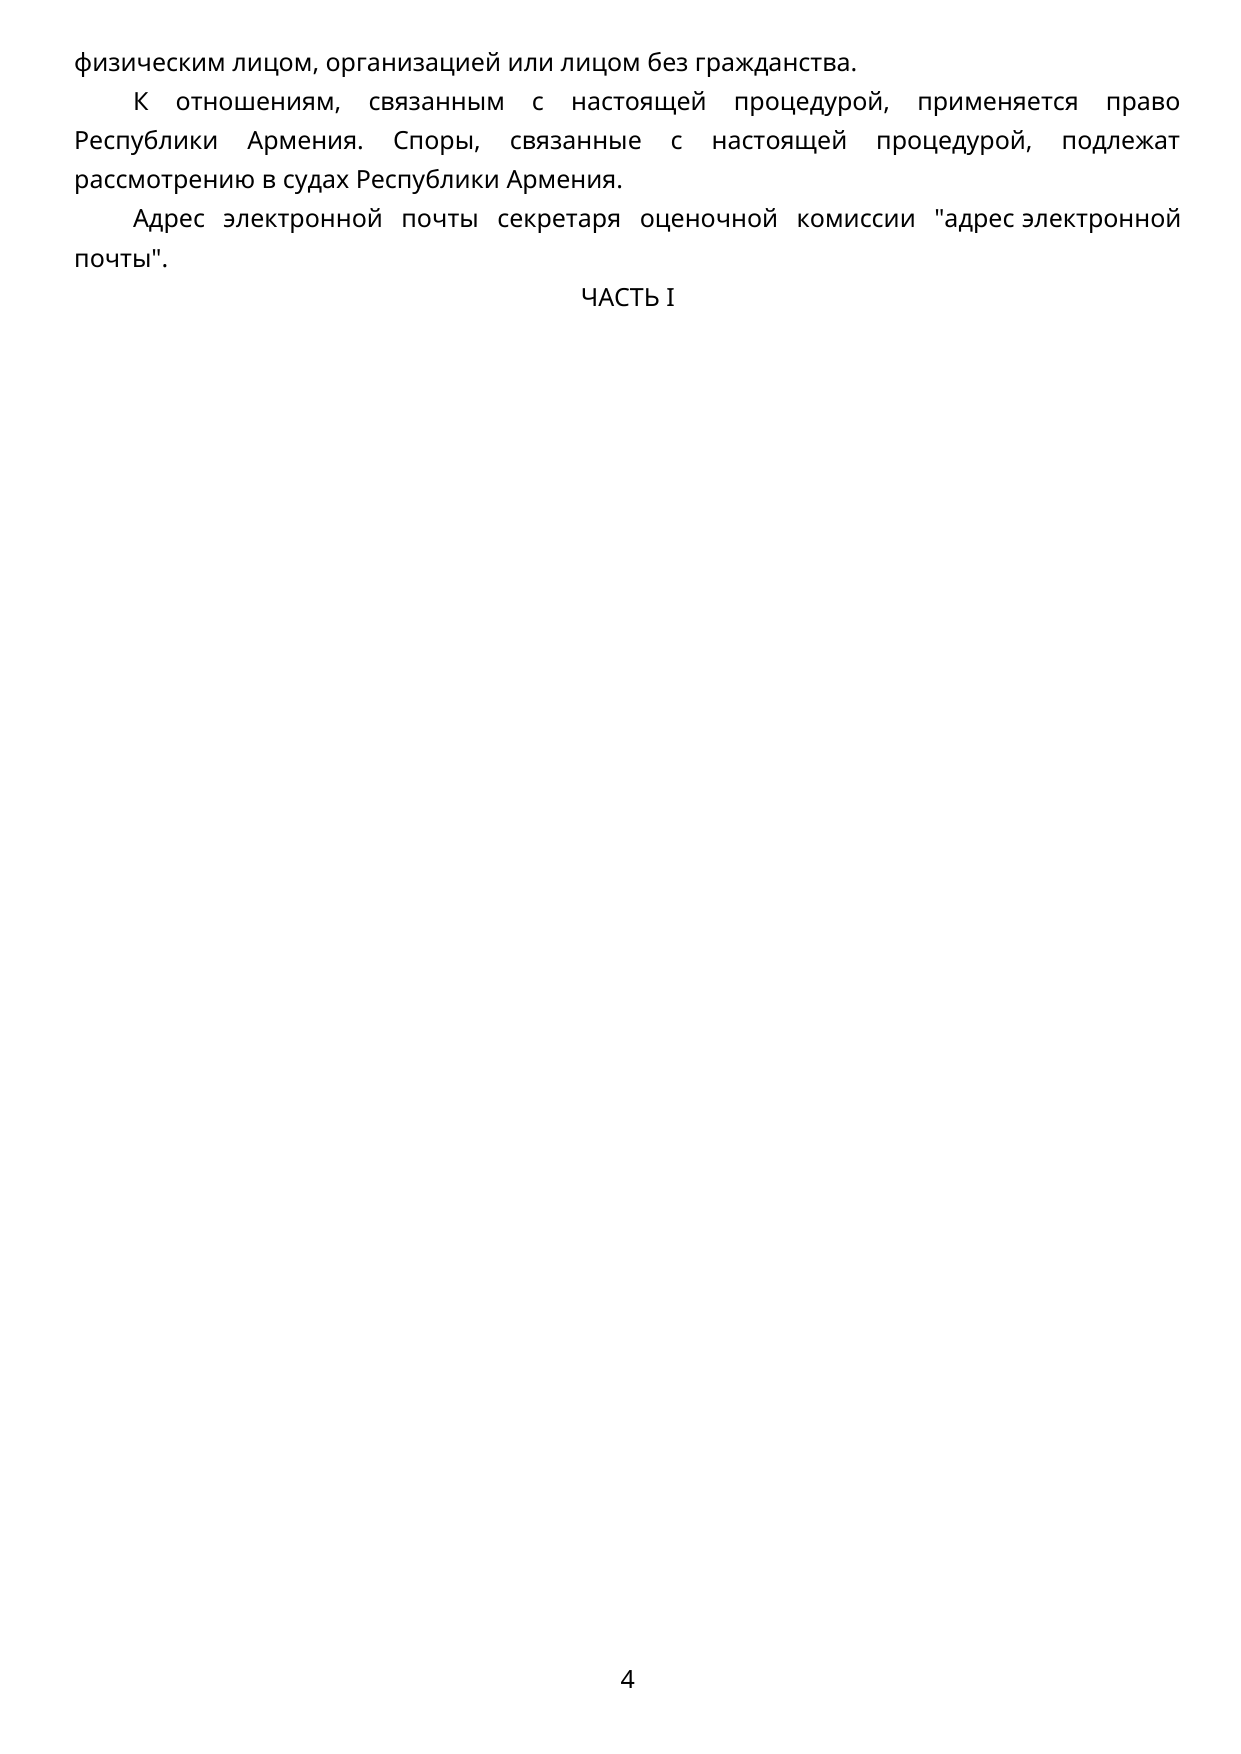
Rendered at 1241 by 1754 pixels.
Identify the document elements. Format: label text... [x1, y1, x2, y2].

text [74, 44, 1181, 78]
text К отношениям, связанным с настоящей процедурой, применяется право Республики Армения. Споры, связанные с настоящей процедурой, подлежат рассмотрению в судах Республики Армения. [74, 83, 1181, 196]
text ЧАСТЬ I [74, 279, 1181, 313]
text Адрес электронной почты секретаря оценочной комиссии "адрес электронной почты". [74, 201, 1181, 274]
